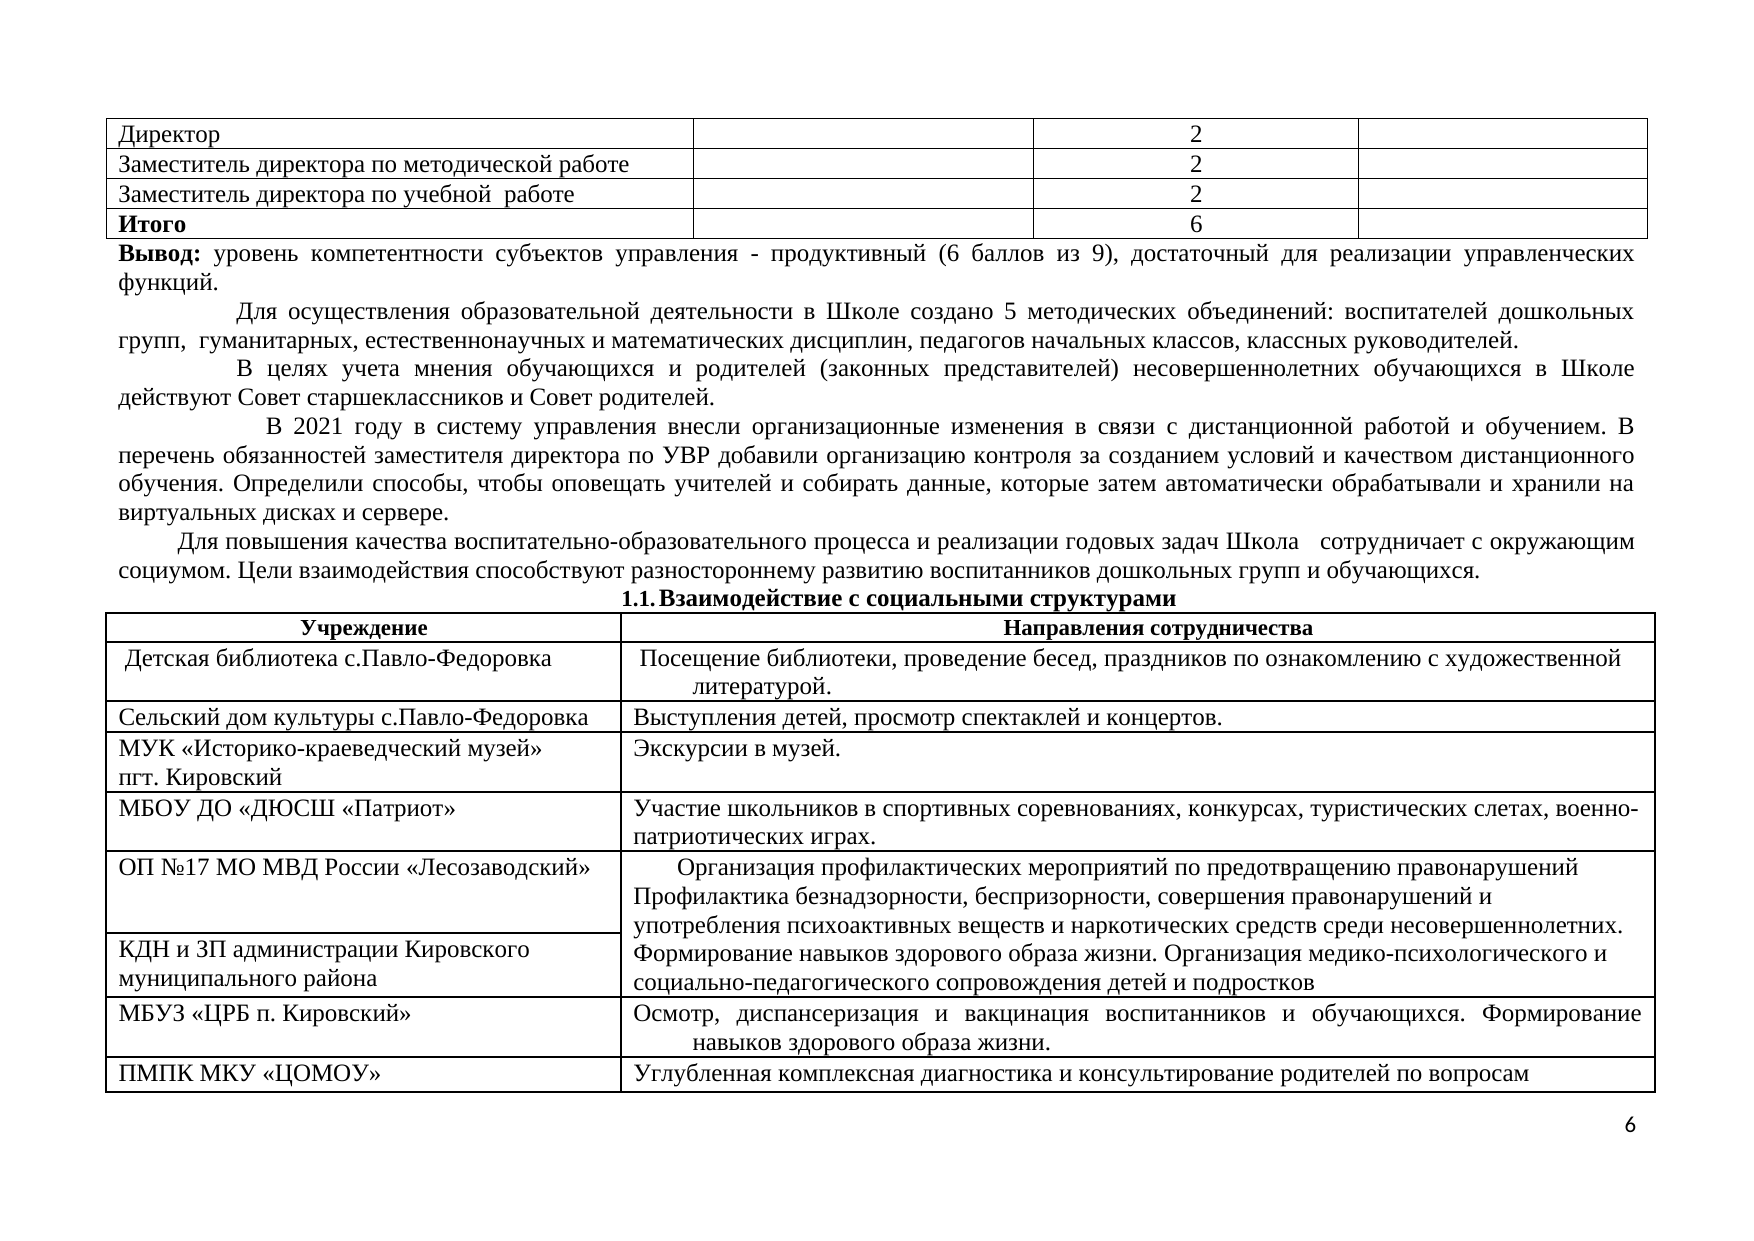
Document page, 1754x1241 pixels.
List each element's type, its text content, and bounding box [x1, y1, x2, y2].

table_cell [1359, 209, 1647, 237]
text Для повышения качества воспитательно-образовательного процесса и реализации годовых задач Школа сотрудничает с окружающим социумом. Цели взаимодействия способствуют разностороннему развитию воспитанников дошкольных групп и обучающихся. [118, 526, 1636, 583]
table_cell [1359, 119, 1647, 148]
table_cell 2 [1034, 119, 1358, 148]
table_header Учреждение [107, 614, 620, 641]
table_cell Участие школьников в спортивных соревнованиях, конкурсах, туристических слетах, военно-патриотических играх. [622, 793, 1654, 850]
table_cell Детская библиотека с.Павло-Федоровка [107, 643, 620, 700]
table_cell ОП №17 МО МВД России «Лесозаводский» [107, 852, 620, 932]
text В целях учета мнения обучающихся и родителей (законных представителей) несовершеннолетних обучающихся в Школе действуют Совет старшеклассников и Совет родителей. [118, 353, 1636, 411]
text Вывод: уровень компетентности субъектов управления - продуктивный (6 баллов из 9), достаточный для реализации управленческих функций. [118, 239, 1636, 296]
table_header Направления сотрудничества [622, 614, 1654, 641]
list Взаимодействие с социальными структурами [162, 583, 1636, 612]
table_cell 2 [1034, 149, 1358, 178]
table_cell [694, 119, 1033, 148]
table_cell ПМПК МКУ «ЦОМОУ» [107, 1058, 620, 1091]
table_cell Осмотр, диспансеризация и вакцинация воспитанников и обучающихся. Формирование навыков здорового образа жизни. [622, 998, 1654, 1056]
table_cell [1359, 149, 1647, 178]
table_cell [694, 209, 1033, 237]
table_cell Заместитель директора по методической работе [107, 149, 693, 178]
table_cell [694, 149, 1033, 178]
table_cell Директор [107, 119, 693, 148]
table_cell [622, 1058, 1654, 1091]
table_cell МУК «Историко-краеведческий музей» пгт. Кировский [107, 733, 620, 791]
table_cell КДН и ЗП администрации Кировского муниципального района [107, 934, 620, 996]
table_cell МБОУ ДО «ДЮСШ «Патриот» [107, 793, 620, 850]
text Для осуществления образовательной деятельности в Школе создано 5 методических объединений: воспитателей дошкольных групп, гуманитарных, естественнонаучных и математических дисциплин, педагогов начальных классов, классных руководителей. [118, 296, 1636, 353]
text В 2021 году в систему управления внесли организационные изменения в связи с дистанционной работой и обучением. В перечень обязанностей заместителя директора по УВР добавили организацию контроля за созданием условий и качеством дистанционного обучения. Определили способы, чтобы оповещать учителей и собирать данные, которые затем автоматически обрабатывали и хранили на виртуальных дисках и сервере. [118, 411, 1636, 526]
table_cell Итого [107, 209, 693, 237]
table_cell 2 [1034, 179, 1358, 208]
table_cell Посещение библиотеки, проведение бесед, праздников по ознакомлению с художественной литературой. [622, 643, 1654, 700]
table_cell МБУЗ «ЦРБ п. Кировский» [107, 998, 620, 1056]
table_cell Сельский дом культуры с.Павло-Федоровка [107, 702, 620, 731]
table_cell Выступления детей, просмотр спектаклей и концертов. [622, 702, 1654, 731]
table_cell Заместитель директора по учебной работе [107, 179, 693, 208]
table_cell Экскурсии в музей. [622, 733, 1654, 791]
table_cell 6 [1034, 209, 1358, 237]
table_cell [694, 179, 1033, 208]
table_cell Организация профилактических мероприятий по предотвращению правонарушений Профилактика безнадзорности, беспризорности, совершения правонарушений и употребления психоактивных веществ и наркотических средств среди несовершеннолетних. Формирование навыков здорового образа жизни. Организация медико-психологического и социально-педагогического сопровождения детей и подростков [622, 852, 1654, 996]
table_cell [1359, 179, 1647, 208]
